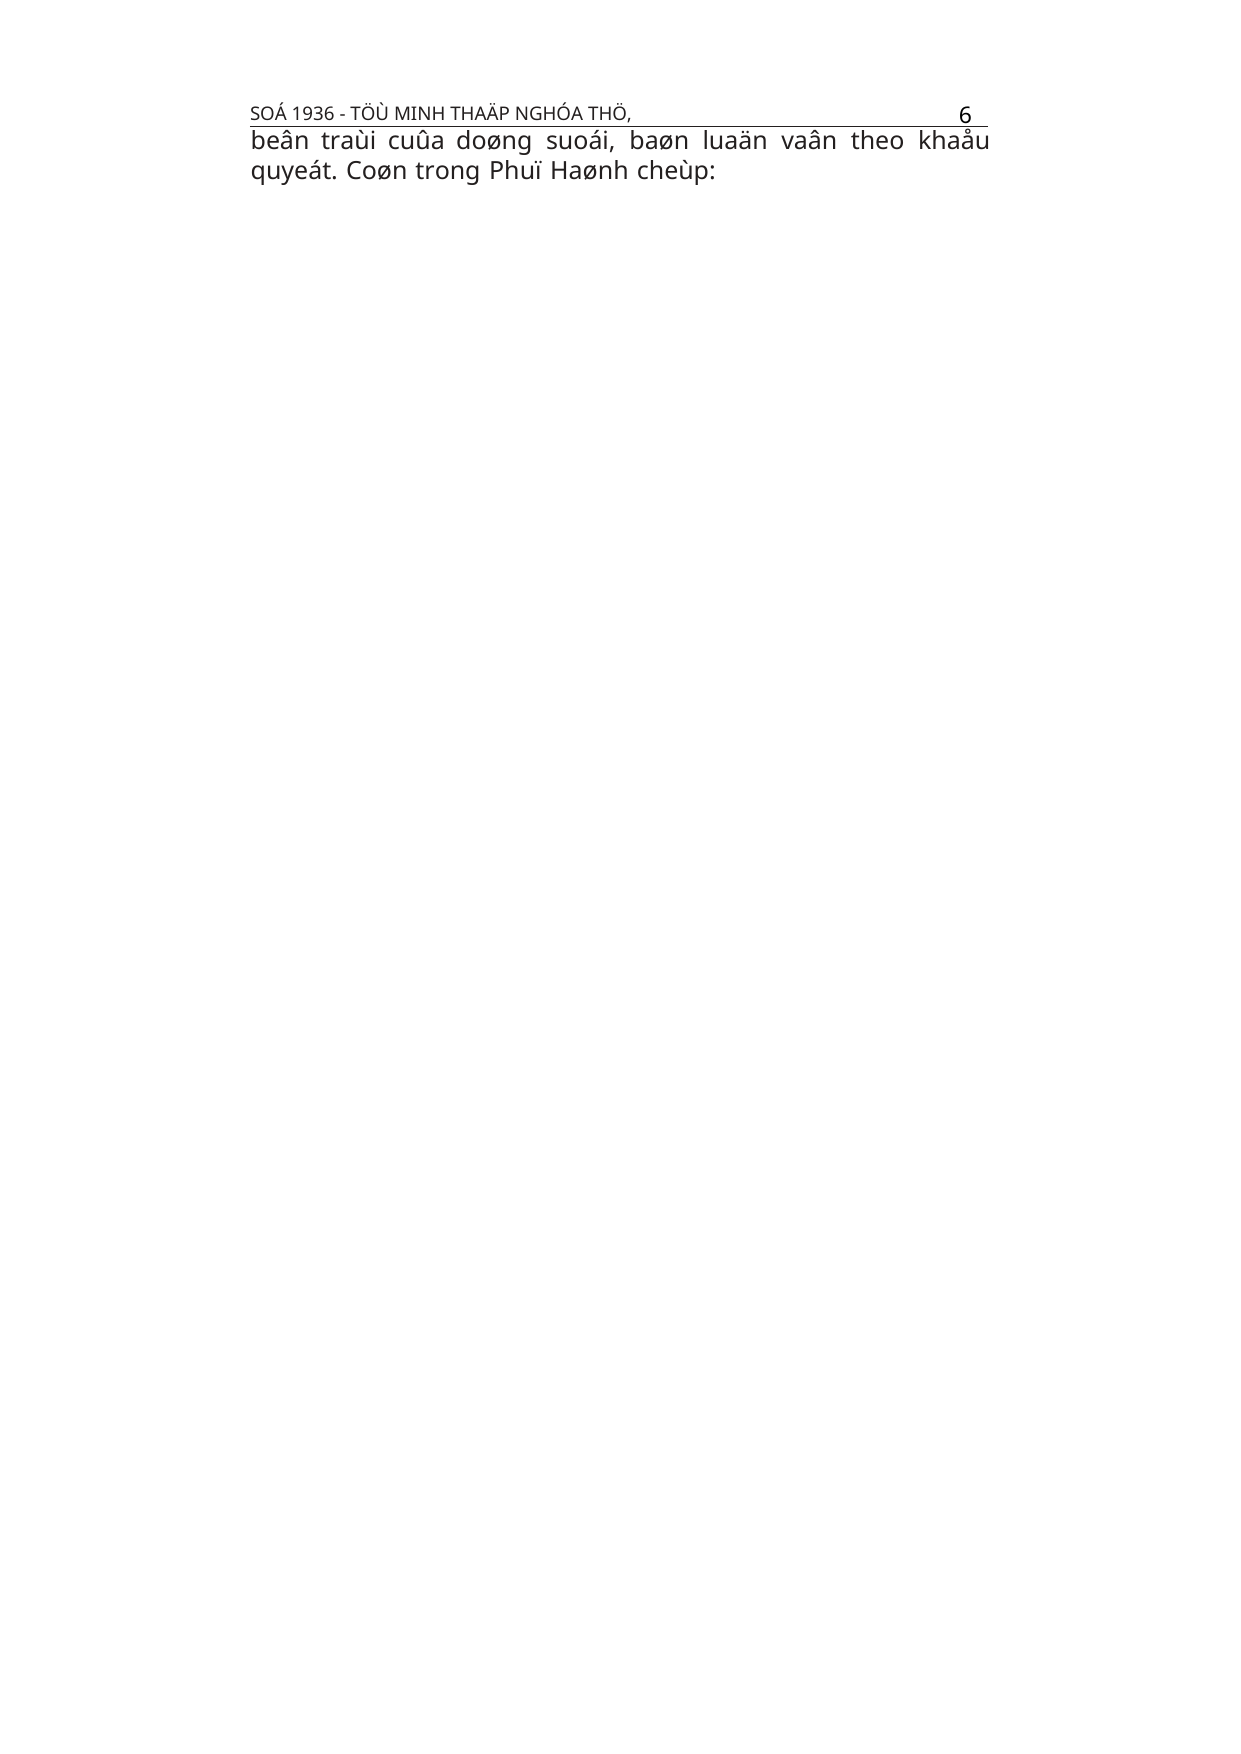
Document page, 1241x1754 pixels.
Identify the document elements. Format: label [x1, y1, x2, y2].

text [250, 125, 990, 187]
